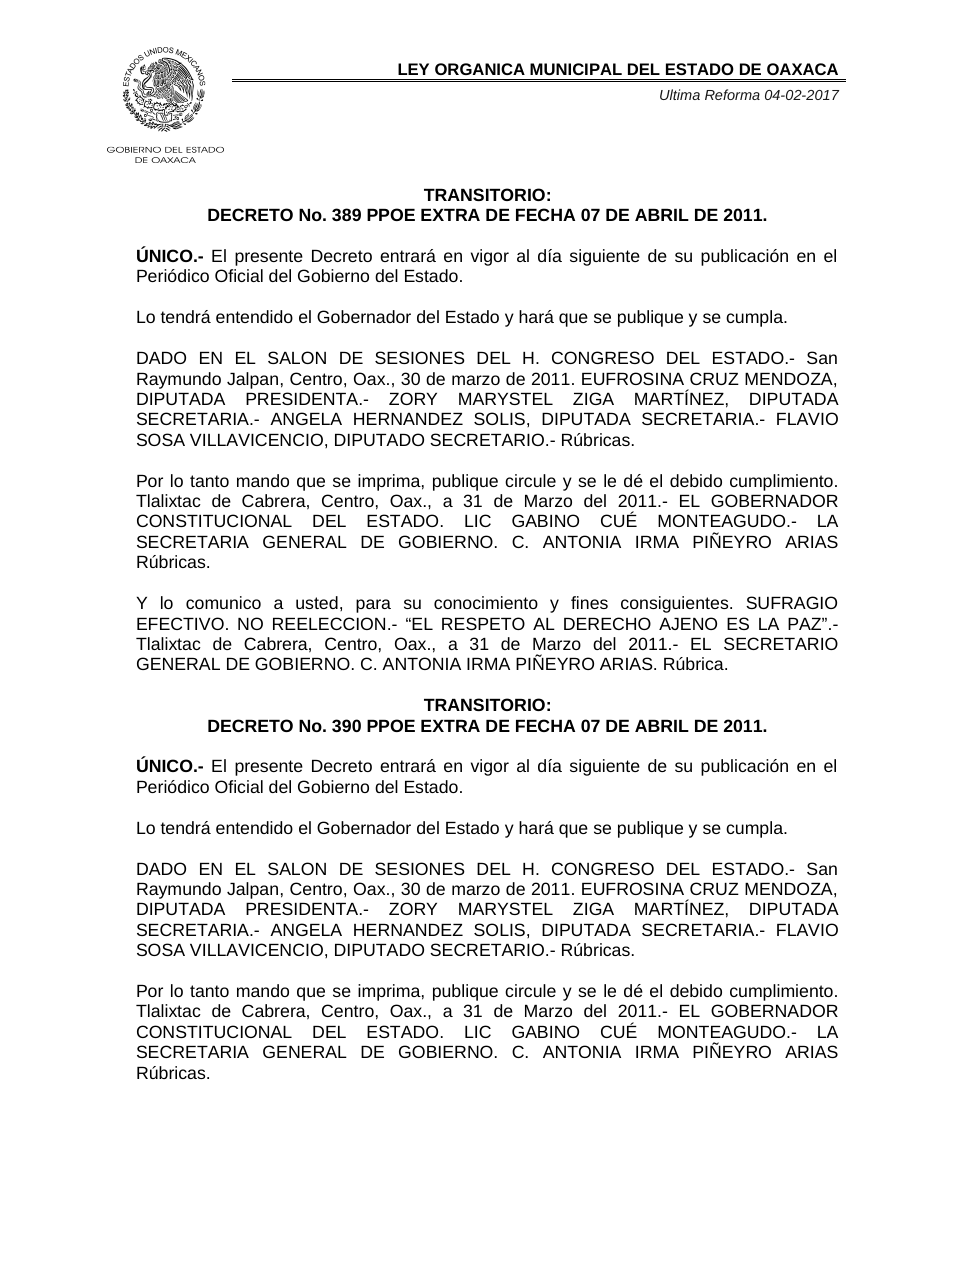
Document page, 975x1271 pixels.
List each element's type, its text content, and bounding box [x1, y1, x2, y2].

text DADO EN EL SALON DE SESIONES DEL H. CONGRESO DEL ESTADO.- San Raymundo Jalpan, Centro, Oax., 30 de marzo de 2011. EUFROSINA CRUZ MENDOZA, DIPUTADA PRESIDENTA.- ZORY MARYSTEL ZIGA MARTÍNEZ, DIPUTADA SECRETARIA.- ANGELA HERNANDEZ SOLIS, DIPUTADA SECRETARIA.- FLAVIO SOSA VILLAVICENCIO, DIPUTADO SECRETARIO.- Rúbricas. [136, 858, 839, 960]
text ÚNICO.- El presente Decreto entrará en vigor al día siguiente de su publicación en el Periódico Oficial del Gobierno del Estado. [136, 246, 839, 287]
text Por lo tanto mando que se imprima, publique circule y se le dé el debido cumplimiento. Tlalixtac de Cabrera, Centro, Oax., a 31 de Marzo del 2011.- EL GOBERNADOR CONSTITUCIONAL DEL ESTADO. LIC GABINO CUÉ MONTEAGUDO.- LA SECRETARIA GENERAL DE GOBIERNO. C. ANTONIA IRMA PIÑEYRO ARIAS Rúbricas. [136, 470, 839, 572]
text Lo tendrá entendido el Gobernador del Estado y hará que se publique y se cumpla. [136, 817, 839, 838]
text Y lo comunico a usted, para su conocimiento y fines consiguientes. SUFRAGIO EFECTIVO. NO REELECCION.- “EL RESPETO AL DERECHO AJENO ES ”.- Tlalixtac de Cabrera, Centro, Oax., a 31 de Marzo del 2011.- EL SECRETARIO GENERAL DE GOBIERNO. C. ANTONIA IRMA PIÑEYRO ARIAS. Rúbrica. [136, 593, 839, 674]
text ÚNICO.- El presente Decreto entrará en vigor al día siguiente de su publicación en el Periódico Oficial del Gobierno del Estado. [136, 756, 839, 797]
text Por lo tanto mando que se imprima, publique circule y se le dé el debido cumplimiento. Tlalixtac de Cabrera, Centro, Oax., a 31 de Marzo del 2011.- EL GOBERNADOR CONSTITUCIONAL DEL ESTADO. LIC GABINO CUÉ MONTEAGUDO.- LA SECRETARIA GENERAL DE GOBIERNO. C. ANTONIA IRMA PIÑEYRO ARIAS Rúbricas. [136, 981, 839, 1083]
text DADO EN EL SALON DE SESIONES DEL H. CONGRESO DEL ESTADO.- San Raymundo Jalpan, Centro, Oax., 30 de marzo de 2011. EUFROSINA CRUZ MENDOZA, DIPUTADA PRESIDENTA.- ZORY MARYSTEL ZIGA MARTÍNEZ, DIPUTADA SECRETARIA.- ANGELA HERNANDEZ SOLIS, DIPUTADA SECRETARIA.- FLAVIO SOSA VILLAVICENCIO, DIPUTADO SECRETARIO.- Rúbricas. [136, 348, 839, 450]
text TRANSITORIO: [136, 184, 839, 205]
text DECRETO No. 390 PPOE EXTRA DE FECHA 07 DE ABRIL DE 2011. [136, 715, 839, 736]
text DECRETO No. 389 PPOE EXTRA DE FECHA 07 DE ABRIL DE 2011. [136, 205, 839, 225]
text TRANSITORIO: [136, 695, 839, 715]
text Lo tendrá entendido el Gobernador del Estado y hará que se publique y se cumpla. [136, 307, 839, 327]
picture [104, 44, 227, 166]
